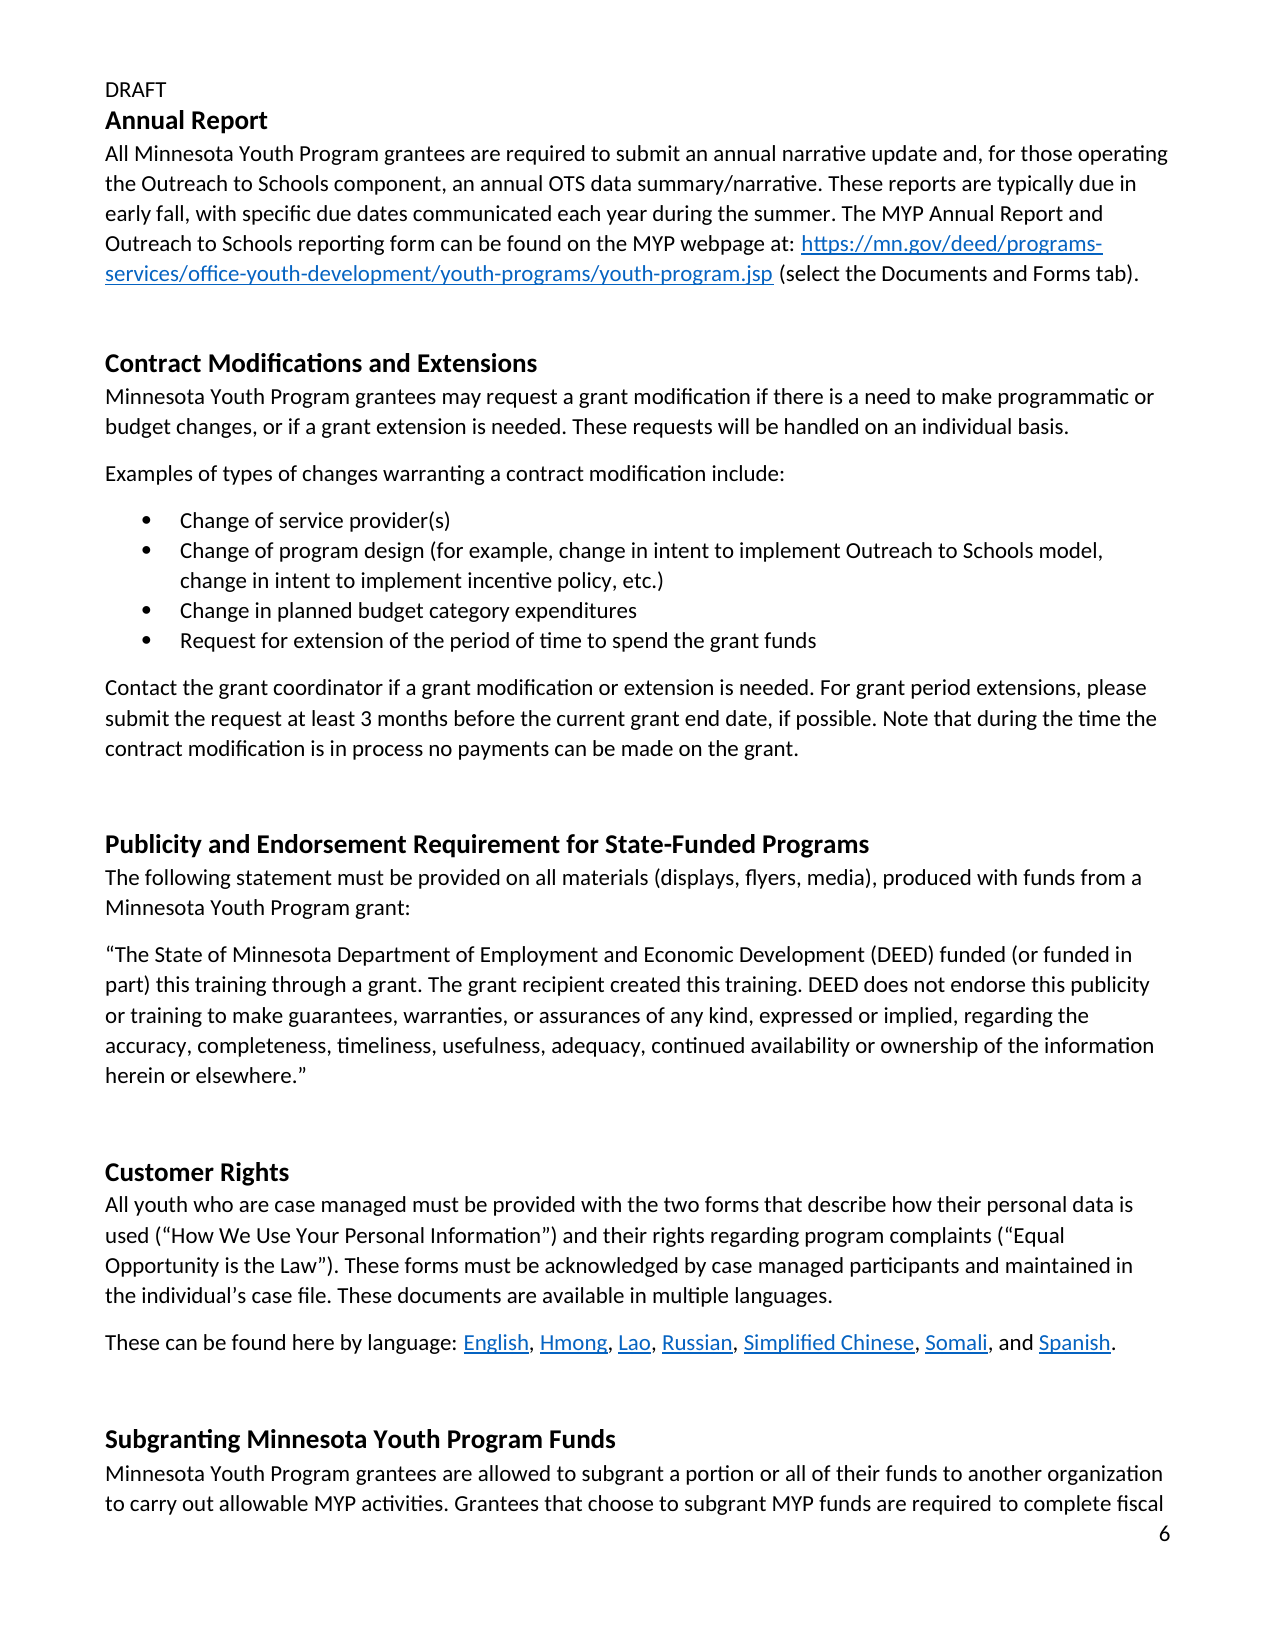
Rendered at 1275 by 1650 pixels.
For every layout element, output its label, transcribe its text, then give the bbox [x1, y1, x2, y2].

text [105, 1459, 1170, 1517]
subtitle Publicity and Endorsement Requirement for State-Funded Programs [105, 828, 1170, 861]
list Change of program design (for example, change in intent to implement Outreach to Schools model, change in intent to implement incentive policy, etc.) [142, 536, 1170, 594]
text All Minnesota Youth Program grantees are required to submit an annual narrative update and, for those operating the Outreach to Schools component, an annual OTS data summary/narrative. These reports are typically due in early fall, with specific due dates communicated each year during the summer. The MYP Annual Report and Outreach to Schools reporting form can be found on the MYP webpage at: https://mn.gov/deed/programs-services/office-youth-development/youth-programs/youth-program.jsp (select the Documents and Forms tab). [105, 139, 1170, 287]
text Contact the grant coordinator if a grant modification or extension is needed. For grant period extensions, please submit the request at least 3 months before the current grant end date, if possible. Note that during the time the contract modification is in process no payments can be made on the grant. [105, 673, 1170, 762]
subtitle Contract Modifications and Extensions [105, 346, 1170, 379]
subtitle Annual Report [105, 103, 1170, 136]
subtitle Subgranting Minnesota Youth Program Funds [105, 1422, 1170, 1455]
text Examples of types of changes warranting a contract modification include: [105, 459, 1170, 487]
list Change in planned budget category expenditures [142, 596, 1170, 624]
text “The State of Minnesota Department of Employment and Economic Development (DEED) funded (or funded in part) this training through a grant. The grant recipient created this training. DEED does not endorse this publicity or training to make guarantees, warranties, or assurances of any kind, expressed or implied, regarding the accuracy, completeness, timeliness, usefulness, adequacy, continued availability or ownership of the information herein or elsewhere.” [105, 940, 1170, 1089]
list Change of service provider(s) [142, 506, 1170, 534]
text All youth who are case managed must be provided with the two forms that describe how their personal data is used (“How We Use Your Personal Information”) and their rights regarding program complaints (“Equal Opportunity is the Law”). These forms must be acknowledged by case managed participants and maintained in the individual’s case file. These documents are available in multiple languages. [105, 1191, 1170, 1309]
subtitle Customer Rights [105, 1155, 1170, 1188]
text The following statement must be provided on all materials (displays, flyers, media), produced with funds from a Minnesota Youth Program grant: [105, 863, 1170, 921]
text These can be found here by language: English, Hmong, Lao, Russian, Simplified Chinese, Somali, and Spanish. [105, 1328, 1170, 1356]
text Minnesota Youth Program grantees may request a grant modification if there is a need to make programmatic or budget changes, or if a grant extension is needed. These requests will be handled on an individual basis. [105, 382, 1170, 440]
list Request for extension of the period of time to spend the grant funds [142, 627, 1170, 654]
